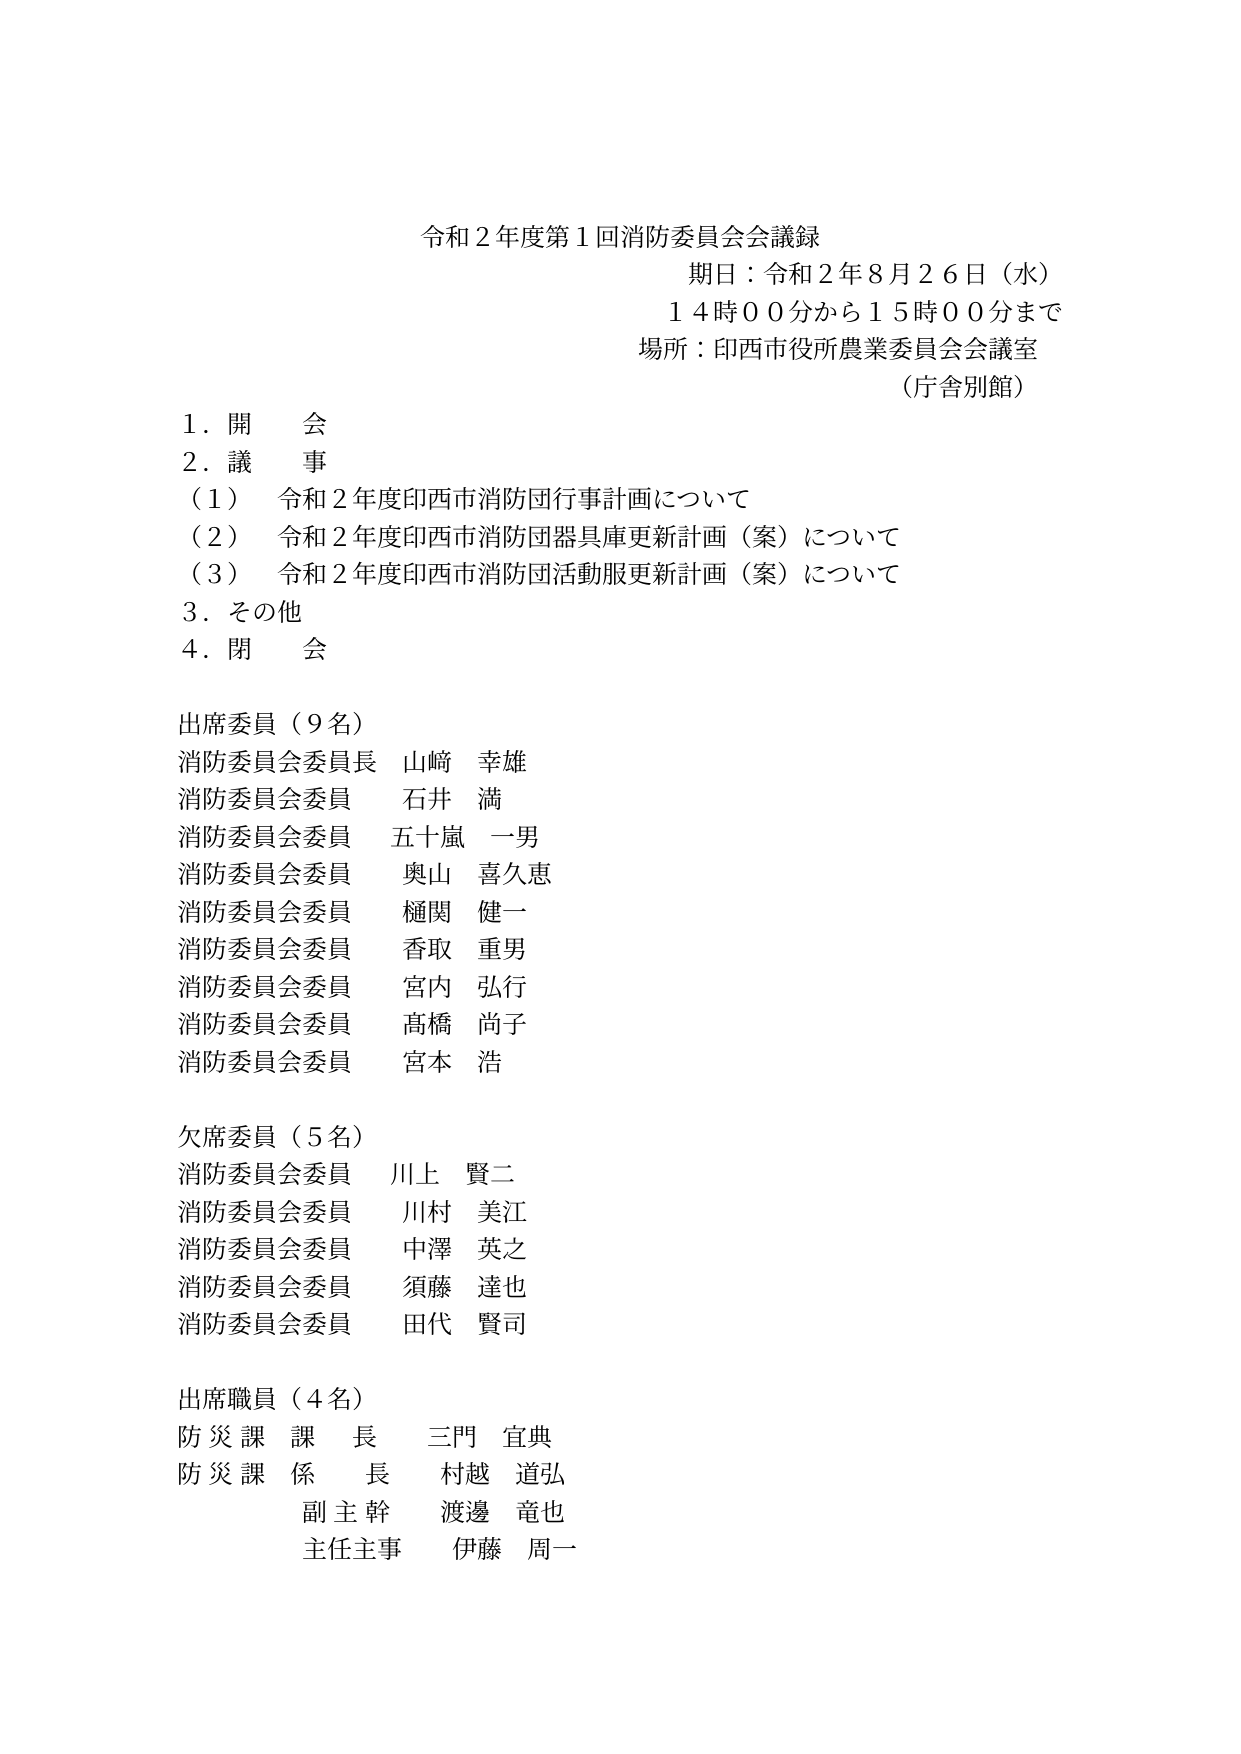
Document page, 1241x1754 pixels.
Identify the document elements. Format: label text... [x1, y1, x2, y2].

text 消防委員会委員 宮本 浩 [177, 1042, 1063, 1079]
text 消防委員会委員 奥山 喜久恵 [177, 854, 1063, 892]
text ４．閉 会 [177, 629, 1063, 667]
text 欠席委員（５名） [177, 1117, 1063, 1154]
text ３．その他 [177, 592, 1063, 629]
text 消防委員会委員 中澤 英之 [177, 1229, 1063, 1267]
text 消防委員会委員 香取 重男 [177, 929, 1063, 967]
text 場所：印西市役所農業委員会会議室 [177, 329, 1038, 367]
text 消防委員会委員 樋関 健一 [177, 892, 1063, 929]
text １．開 会 [177, 404, 1063, 442]
text 出席委員（９名） [177, 704, 1063, 742]
text 消防委員会委員 五十嵐 一男 [177, 817, 1063, 854]
text 消防委員会委員 宮内 弘行 [177, 967, 1063, 1004]
text 消防委員会委員 髙橋 尚子 [177, 1004, 1063, 1042]
text 消防委員会委員 川上 賢二 [177, 1154, 1063, 1192]
text １４時００分から１５時００分まで [177, 292, 1063, 329]
text 期日：令和２年８月２６日（水） [177, 254, 1063, 292]
text （２） 令和２年度印西市消防団器具庫更新計画（案）について [177, 517, 1063, 554]
text 消防委員会委員 石井 満 [177, 779, 1063, 817]
text 防 災 課 係 長 村越 道弘 [177, 1454, 1063, 1492]
text （庁舎別館） [177, 367, 1038, 404]
text 防災課 課 長 三門 宜典 [177, 1417, 1063, 1454]
text 副 主 幹 渡邊 竜也 [177, 1492, 1063, 1529]
text 出席職員（４名） [177, 1379, 1063, 1417]
text 消防委員会委員 須藤 達也 [177, 1267, 1063, 1304]
text 消防委員会委員 田代 賢司 [177, 1304, 1063, 1342]
text 消防委員会委員長 山﨑 幸雄 [177, 742, 1063, 779]
text 令和２年度第１回消防委員会会議録 [177, 217, 1063, 254]
text 消防委員会委員 川村 美江 [177, 1192, 1063, 1229]
text ２．議 事 [177, 442, 1063, 479]
text 主任主事 伊藤 周一 [177, 1529, 1063, 1567]
text （３） 令和２年度印西市消防団活動服更新計画（案）について [177, 554, 1063, 592]
text （１） 令和２年度印西市消防団行事計画について [177, 479, 1063, 517]
